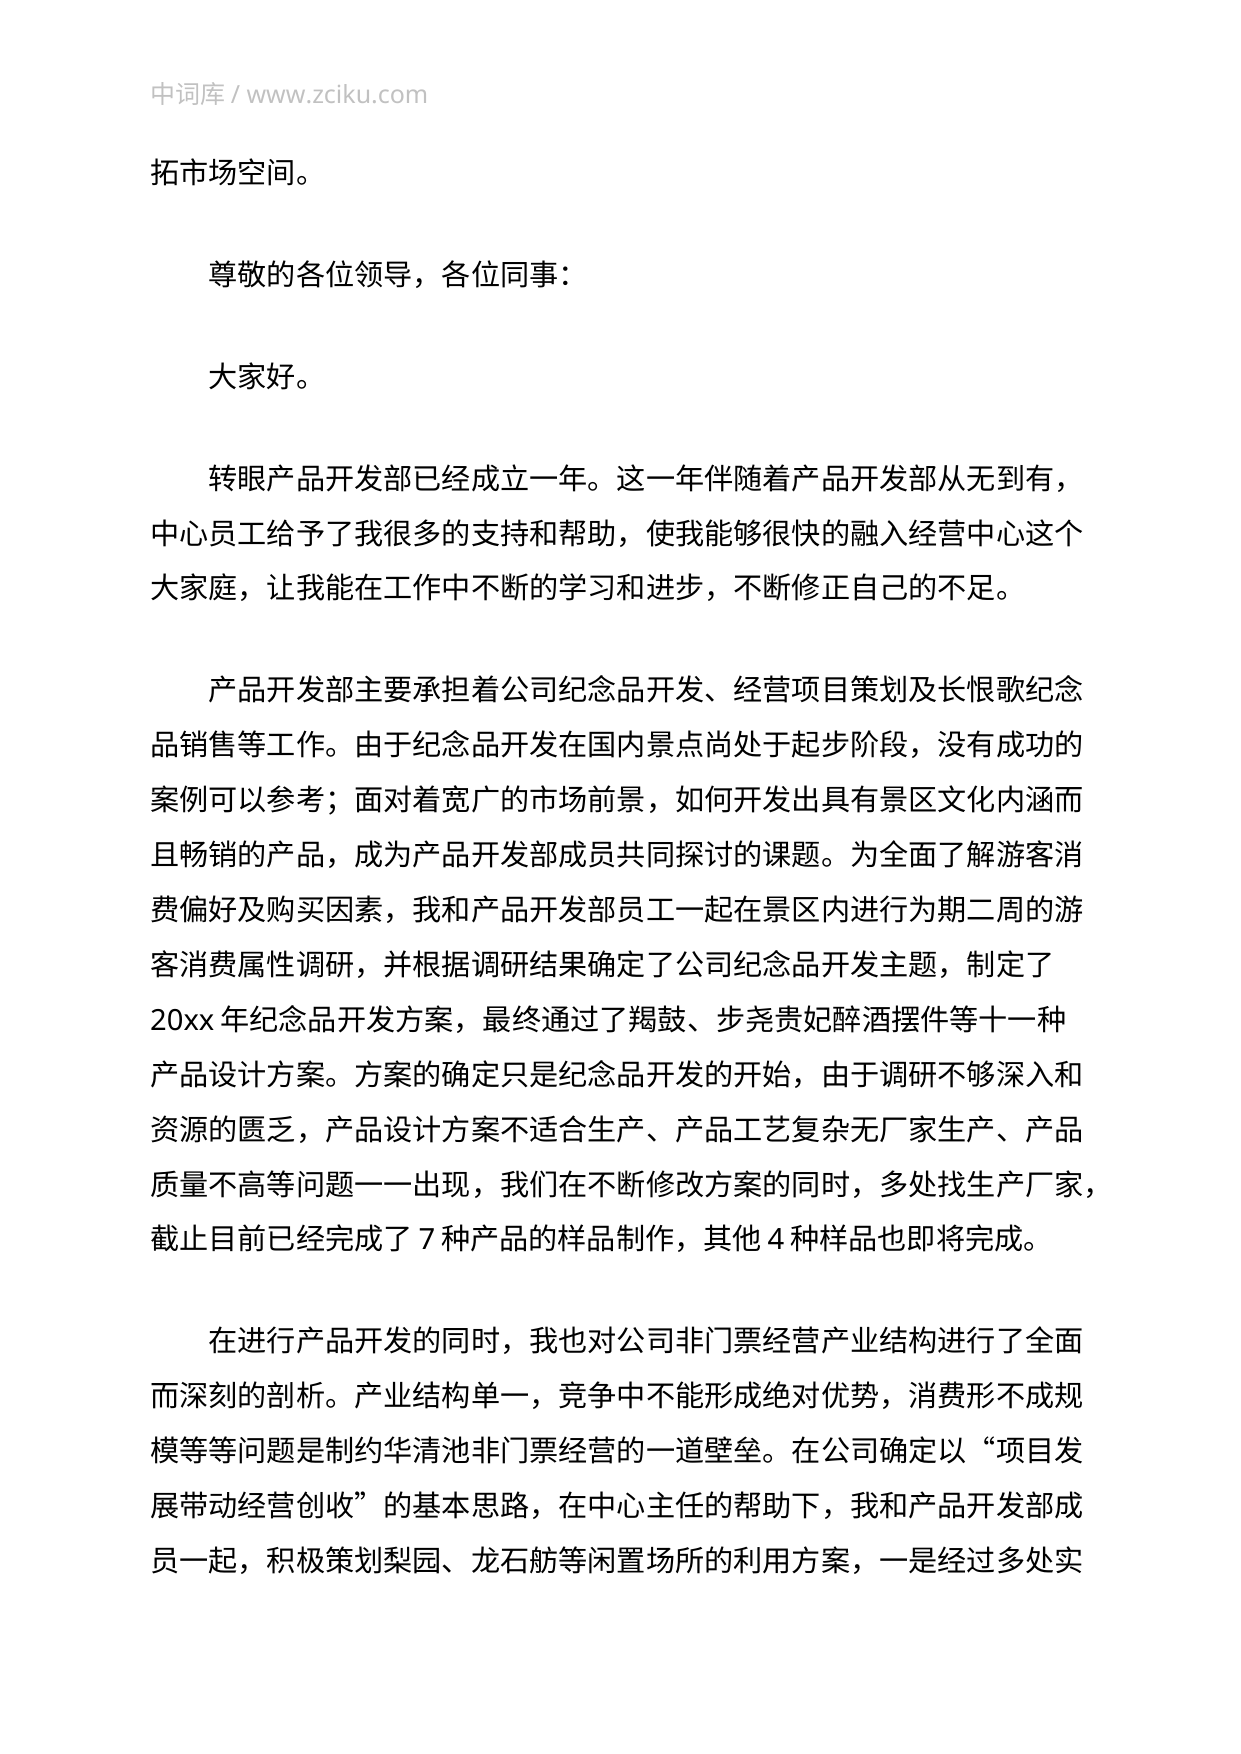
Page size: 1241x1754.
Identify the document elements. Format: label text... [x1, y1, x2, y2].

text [150, 150, 1090, 192]
text 转眼产品开发部已经成立一年。这一年伴随着产品开发部从无到有，中心员工给予了我很多的支持和帮助，使我能够很快的融入经营中心这个大家庭，让我能在工作中不断的学习和进步，不断修正自己的不足。 [150, 455, 1090, 607]
text 大家好。 [150, 353, 1090, 396]
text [150, 1318, 1090, 1580]
text 尊敬的各位领导，各位同事： [150, 252, 1090, 294]
text 产品开发部主要承担着公司纪念品开发、经营项目策划及长恨歌纪念品销售等工作。由于纪念品开发在国内景点尚处于起步阶段，没有成功的案例可以参考；面对着宽广的市场前景，如何开发出具有景区文化内涵而且畅销的产品，成为产品开发部成员共同探讨的课题。为全面了解游客消费偏好及购买因素，我和产品开发部员工一起在景区内进行为期二周的游客消费属性调研，并根据调研结果确定了公司纪念品开发主题，制定了20xx年纪念品开发方案，最终通过了羯鼓、步尧贵妃醉酒摆件等十一种产品设计方案。方案的确定只是纪念品开发的开始，由于调研不够深入和资源的匮乏，产品设计方案不适合生产、产品工艺复杂无厂家生产、产品质量不高等问题一一出现，我们在不断修改方案的同时，多处找生产厂家，截止目前已经完成了7种产品的样品制作，其他4种样品也即将完成。 [150, 667, 1090, 1258]
